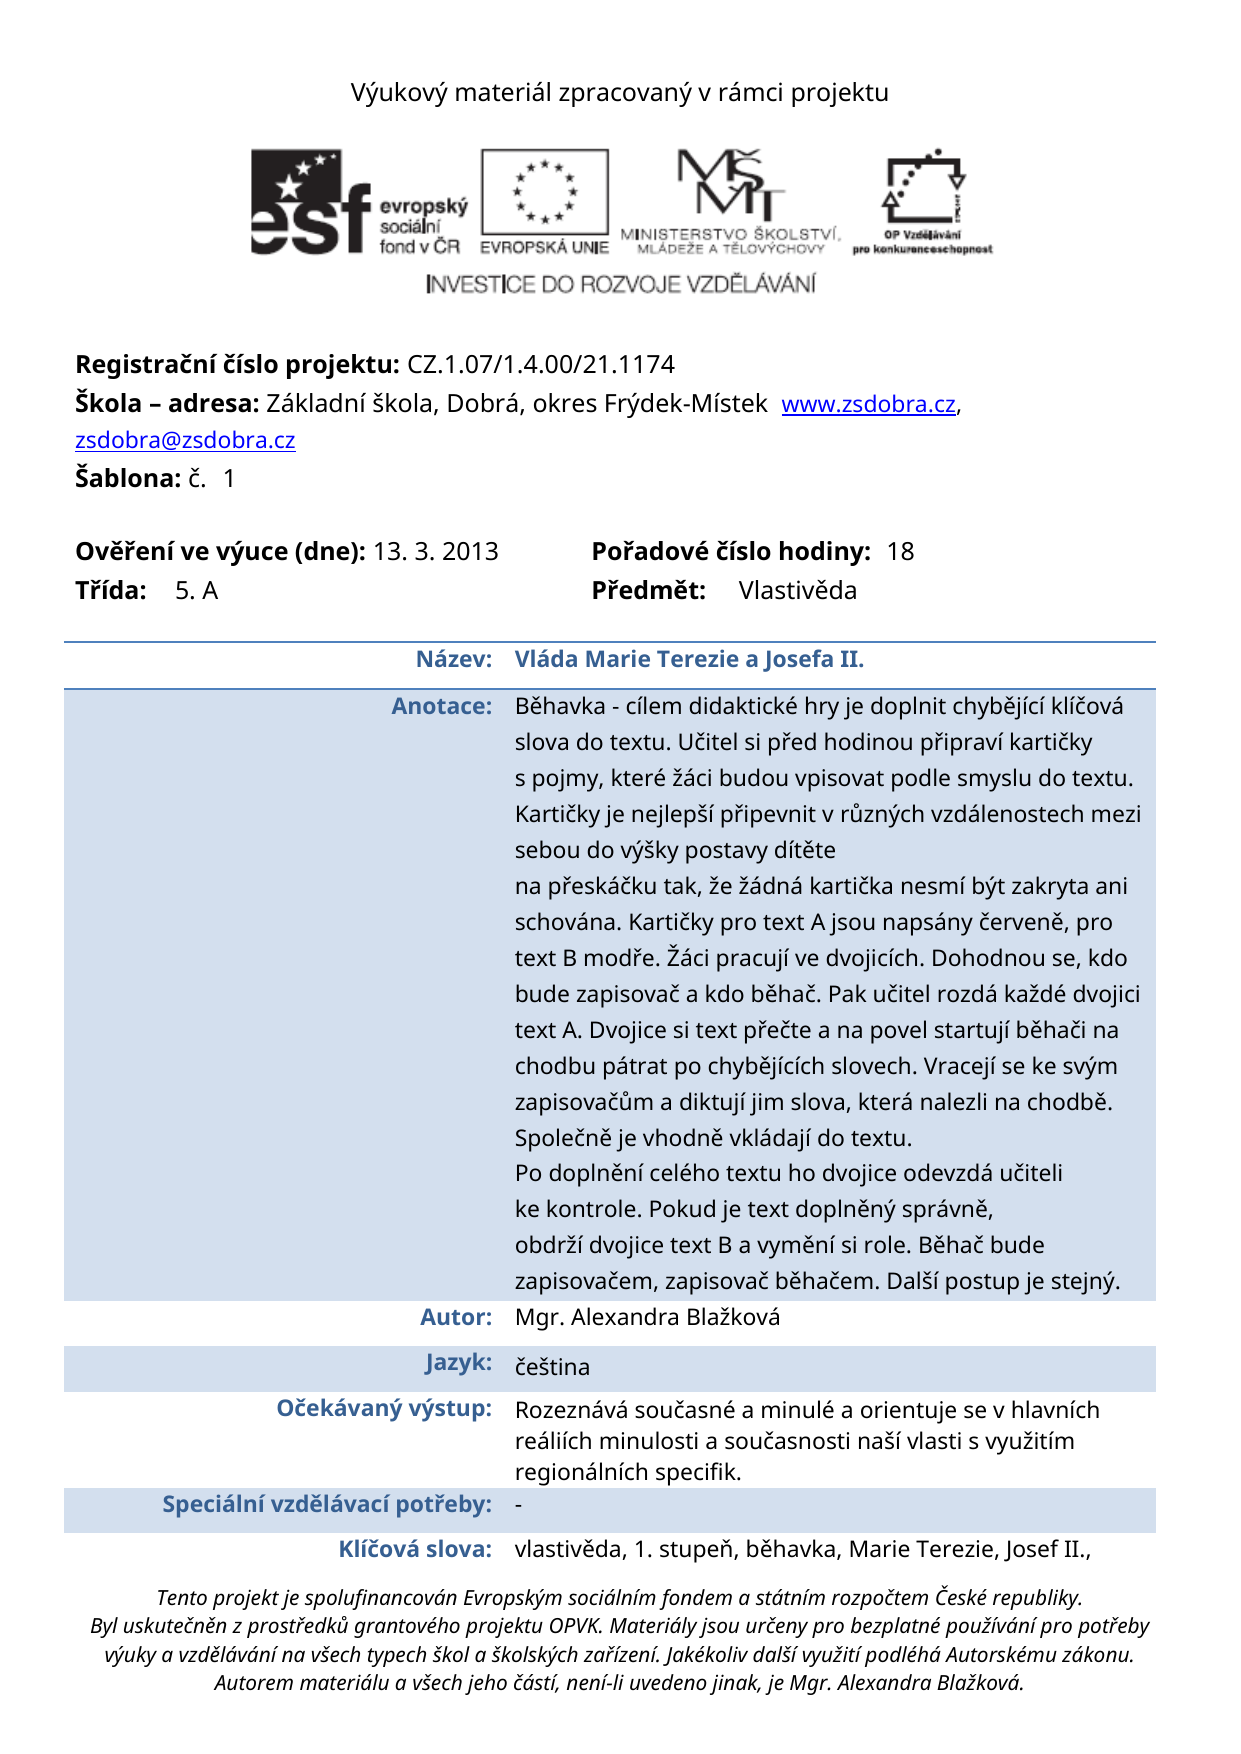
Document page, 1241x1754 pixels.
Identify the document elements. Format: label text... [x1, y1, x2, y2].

table_cell Speciální vzdělávací potřeby: [64, 1488, 503, 1533]
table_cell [503, 1533, 1156, 1579]
table_cell Očekávaný výstup: [64, 1392, 503, 1488]
text Šablona: č. 1 [75, 460, 1165, 494]
table_cell Jazyk: [64, 1346, 503, 1392]
table_cell Běhavka - cílem didaktické hry je doplnit chybějící klíčová slova do textu. Učitel si před hodinou připraví kartičky s pojmy, které žáci budou vpisovat podle smyslu do textu. Kartičky je nejlepší připevnit v různých vzdálenostech mezi sebou do výšky postavy dítěte na přeskáčku tak, že žádná kartička nesmí být zakryta ani schována. Kartičky pro text A jsou napsány červeně, pro text B modře. Žáci pracují ve dvojicích. Dohodnou se, kdo bude zapisovač a kdo běhač. Pak učitel rozdá každé dvojici text A. Dvojice si text přečte a na povel startují běhači na chodbu pátrat po chybějících slovech. Vracejí se ke svým zapisovačům a diktují jim slova, která nalezli na chodbě. Společně je vhodně vkládají do textu. Po doplnění celého textu ho dvojice odevzdá učiteli ke kontrole. Pokud je text doplněný správně, obdrží dvojice text B a vymění si role. Běhač bude zapisovačem, zapisovač běhačem. Další postup je stejný. [503, 690, 1156, 1301]
table_cell Klíčová slova: [64, 1533, 503, 1579]
text Třída: 5. A Předmět: Vlastivěda [75, 573, 1165, 607]
table_cell Mgr. Alexandra Blažková [503, 1301, 1156, 1346]
table_cell Anotace: [64, 690, 503, 1301]
table_cell čeština [503, 1346, 1156, 1392]
text Ověření ve výuce (dne): 13. 3. 2013 Pořadové číslo hodiny: 18 [75, 533, 1165, 567]
table_cell Autor: [64, 1301, 503, 1346]
table_cell - [503, 1488, 1156, 1533]
text Škola – adresa: Základní škola, Dobrá, okres Frýdek-Místek www.zsdobra.cz, zsdobra@zsdobra.cz [75, 386, 1165, 456]
table_header Vláda Marie Terezie a Josefa II. [503, 643, 1156, 688]
text Výukový materiál zpracovaný v rámci projektu [75, 75, 1165, 109]
table_cell Rozeznává současné a minulé a orientuje se v hlavních reáliích minulosti a současnosti naší vlasti s využitím regionálních specifik. [503, 1392, 1156, 1488]
table_header Název: [64, 643, 503, 688]
text Registrační číslo projektu: CZ.1.07/1.4.00/21.1174 [75, 346, 1165, 380]
